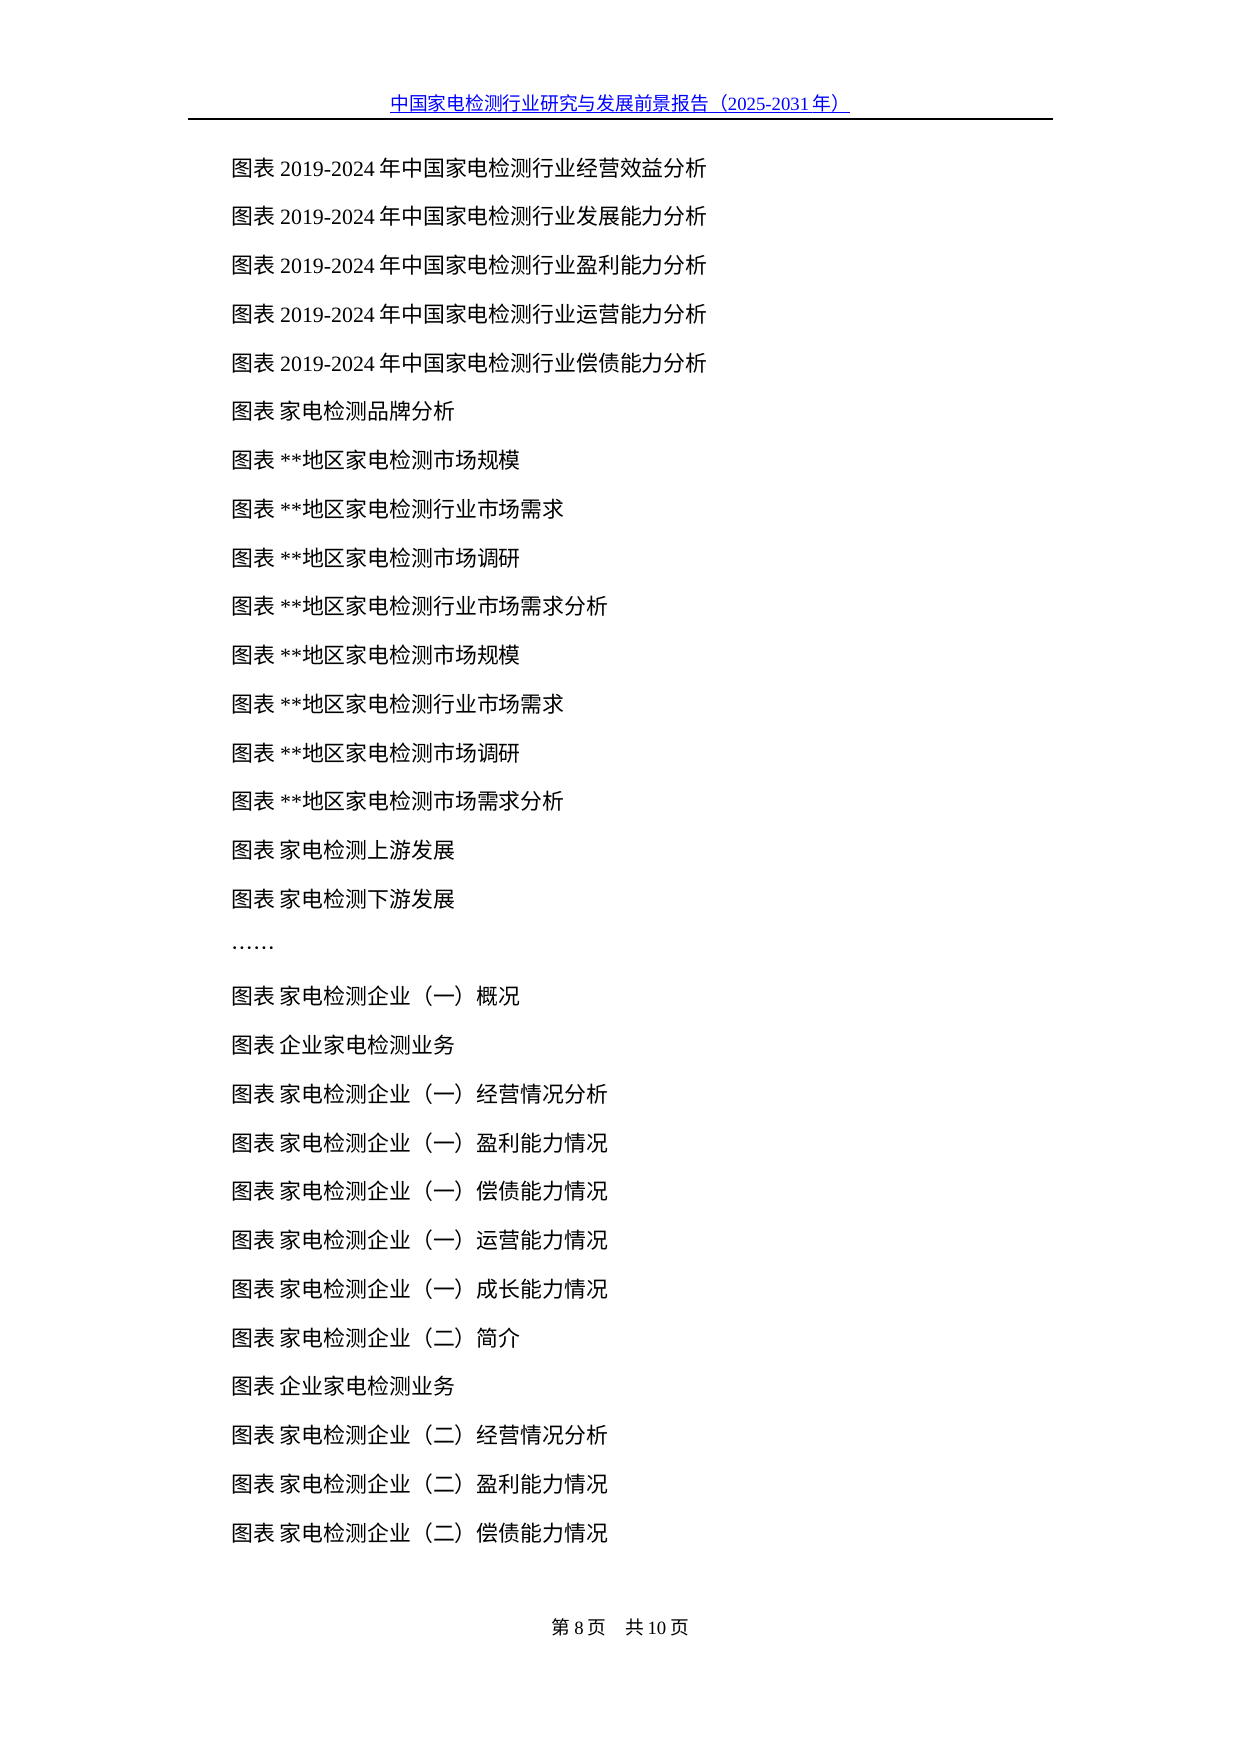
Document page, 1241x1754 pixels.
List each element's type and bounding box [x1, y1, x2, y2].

text [187, 150, 1053, 1548]
